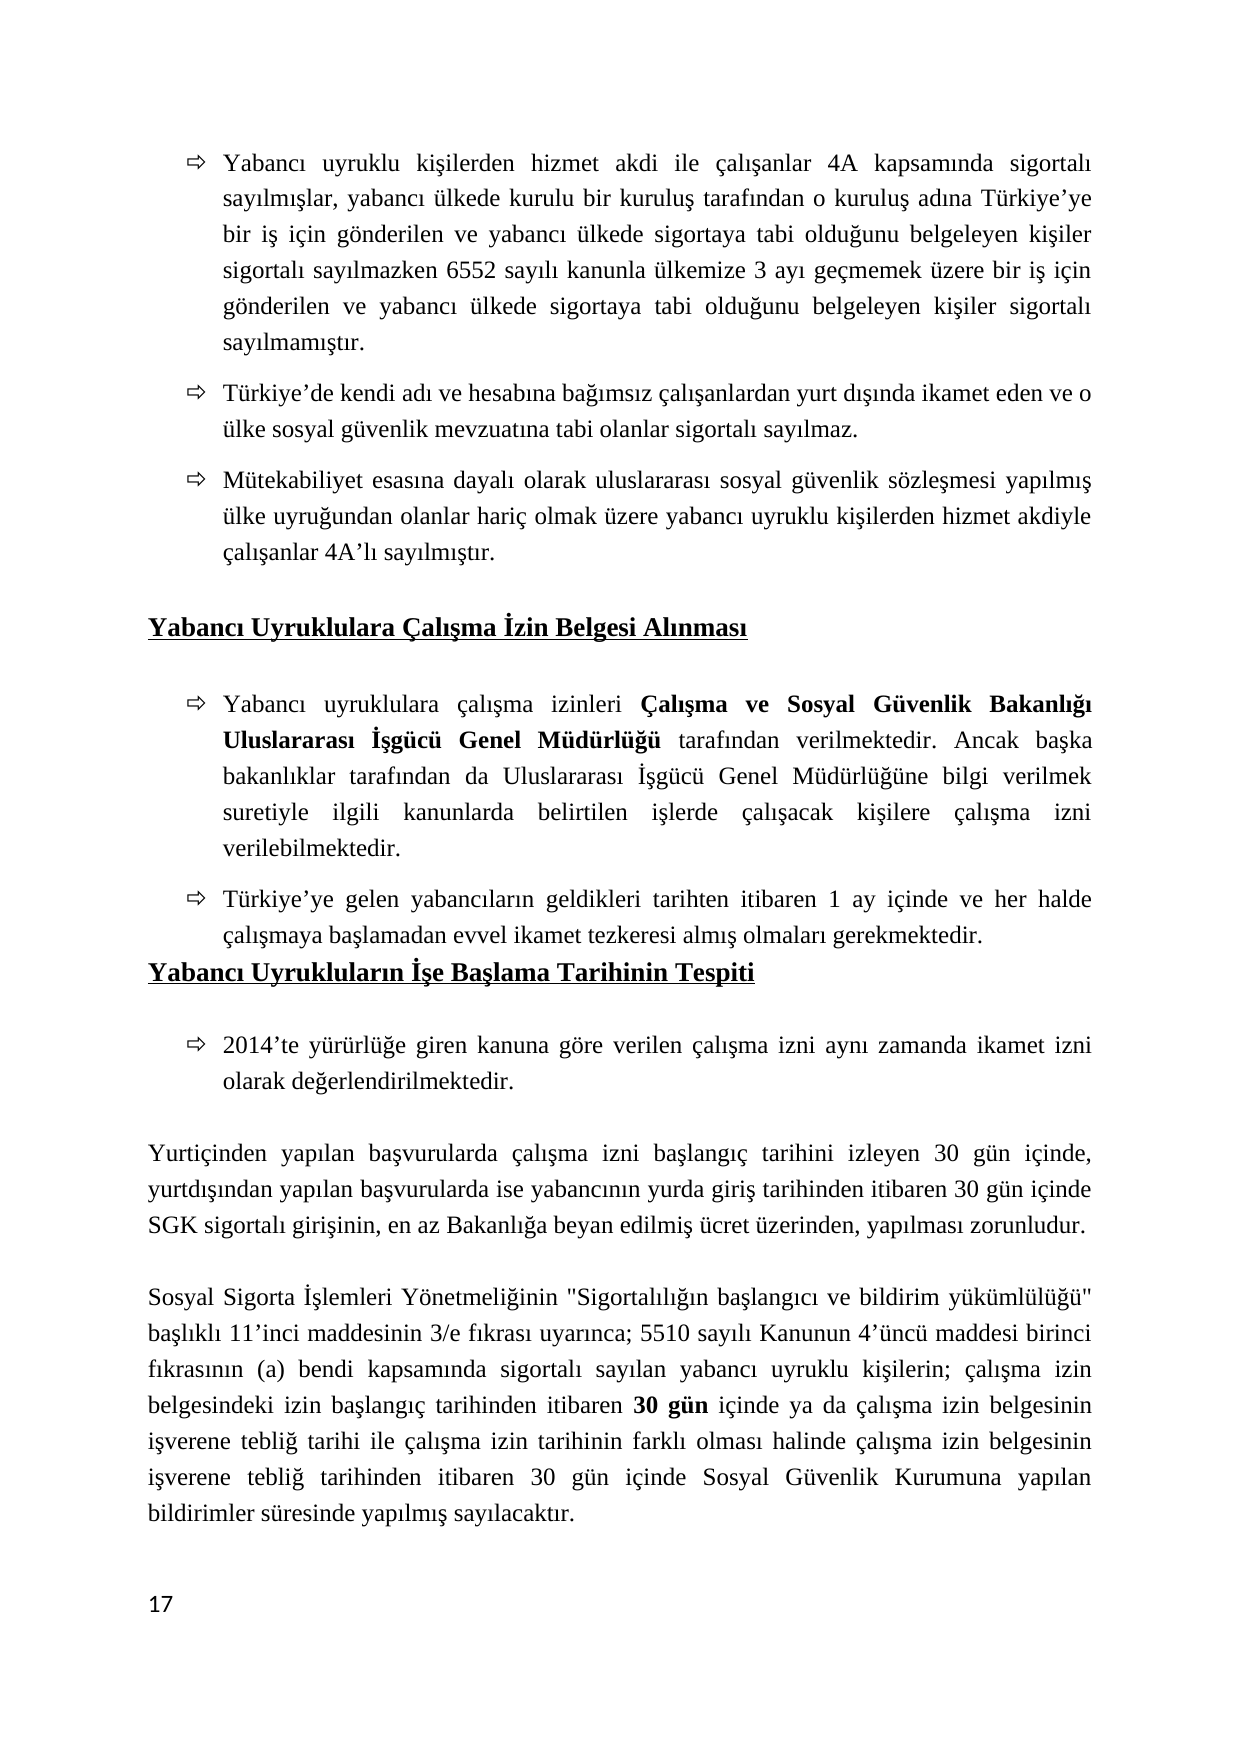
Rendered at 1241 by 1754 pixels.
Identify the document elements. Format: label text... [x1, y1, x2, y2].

text Sosyal Sigorta İşlemleri Yönetmeliğinin "Sigortalılığın başlangıcı ve bildirim yükümlülüğü" başlıklı 11’inci maddesinin 3/e fıkrası uyarınca; 5510 sayılı Kanunun 4’üncü maddesi birinci fıkrasının (a) bendi kapsamında sigortalı sayılan yabancı uyruklu kişilerin; çalışma izin belgesindeki izin başlangıç tarihinden itibaren 30 gün içinde ya da çalışma izin belgesinin işverene tebliğ tarihi ile çalışma izin tarihinin farklı olması halinde çalışma izin belgesinin işverene tebliğ tarihinden itibaren 30 gün içinde Sosyal Güvenlik Kurumuna yapılan bildirimler süresinde yapılmış sayılacaktır. [148, 1282, 1093, 1526]
list Türkiye’de kendi adı ve hesabına bağımsız çalışanlardan yurt dışında ikamet eden ve o ülke sosyal güvenlik mevzuatına tabi olanlar sigortalı sayılmaz. [185, 378, 1093, 443]
text Yabancı Uyruklulara Çalışma İzin Belgesi Alınması [148, 612, 1093, 643]
text Yabancı Uyrukluların İşe Başlama Tarihinin Tespiti [148, 956, 1093, 987]
list Türkiye’ye gelen yabancıların geldikleri tarihten itibaren 1 ay içinde ve her halde çalışmaya başlamadan evvel ikamet tezkeresi almış olmaları gerekmektedir. [185, 884, 1093, 948]
list Mütekabiliyet esasına dayalı olarak uluslararası sosyal güvenlik sözleşmesi yapılmış ülke uyruğundan olanlar hariç olmak üzere yabancı uyruklu kişilerden hizmet akdiyle çalışanlar 4A’lı sayılmıştır. [185, 465, 1093, 566]
list Yabancı uyruklulara çalışma izinleri Çalışma ve Sosyal Güvenlik Bakanlığı Uluslararası İşgücü Genel Müdürlüğü tarafından verilmektedir. Ancak başka bakanlıklar tarafından da Uluslararası İşgücü Genel Müdürlüğüne bilgi verilmek suretiyle ilgili kanunlarda belirtilen işlerde çalışacak kişilere çalışma izni verilebilmektedir. [185, 689, 1093, 862]
text Yurtiçinden yapılan başvurularda çalışma izni başlangıç tarihini izleyen 30 gün içinde, yurtdışından yapılan başvurularda ise yabancının yurda giriş tarihinden itibaren 30 gün içinde SGK sigortalı girişinin, en az Bakanlığa beyan edilmiş ücret üzerinden, yapılması zorunludur. [148, 1138, 1093, 1239]
list Yabancı uyruklu kişilerden hizmet akdi ile çalışanlar 4A kapsamında sigortalı sayılmışlar, yabancı ülkede kurulu bir kuruluş tarafından o kuruluş adına Türkiye’ye bir iş için gönderilen ve yabancı ülkede sigortaya tabi olduğunu belgeleyen kişiler sigortalı sayılmazken 6552 sayılı kanunla ülkemize 3 ayı geçmemek üzere bir iş için gönderilen ve yabancı ülkede sigortaya tabi olduğunu belgeleyen kişiler sigortalı sayılmamıştır. [185, 148, 1093, 356]
list 2014’te yürürlüğe giren kanuna göre verilen çalışma izni aynı zamanda ikamet izni olarak değerlendirilmektedir. [185, 1031, 1093, 1095]
